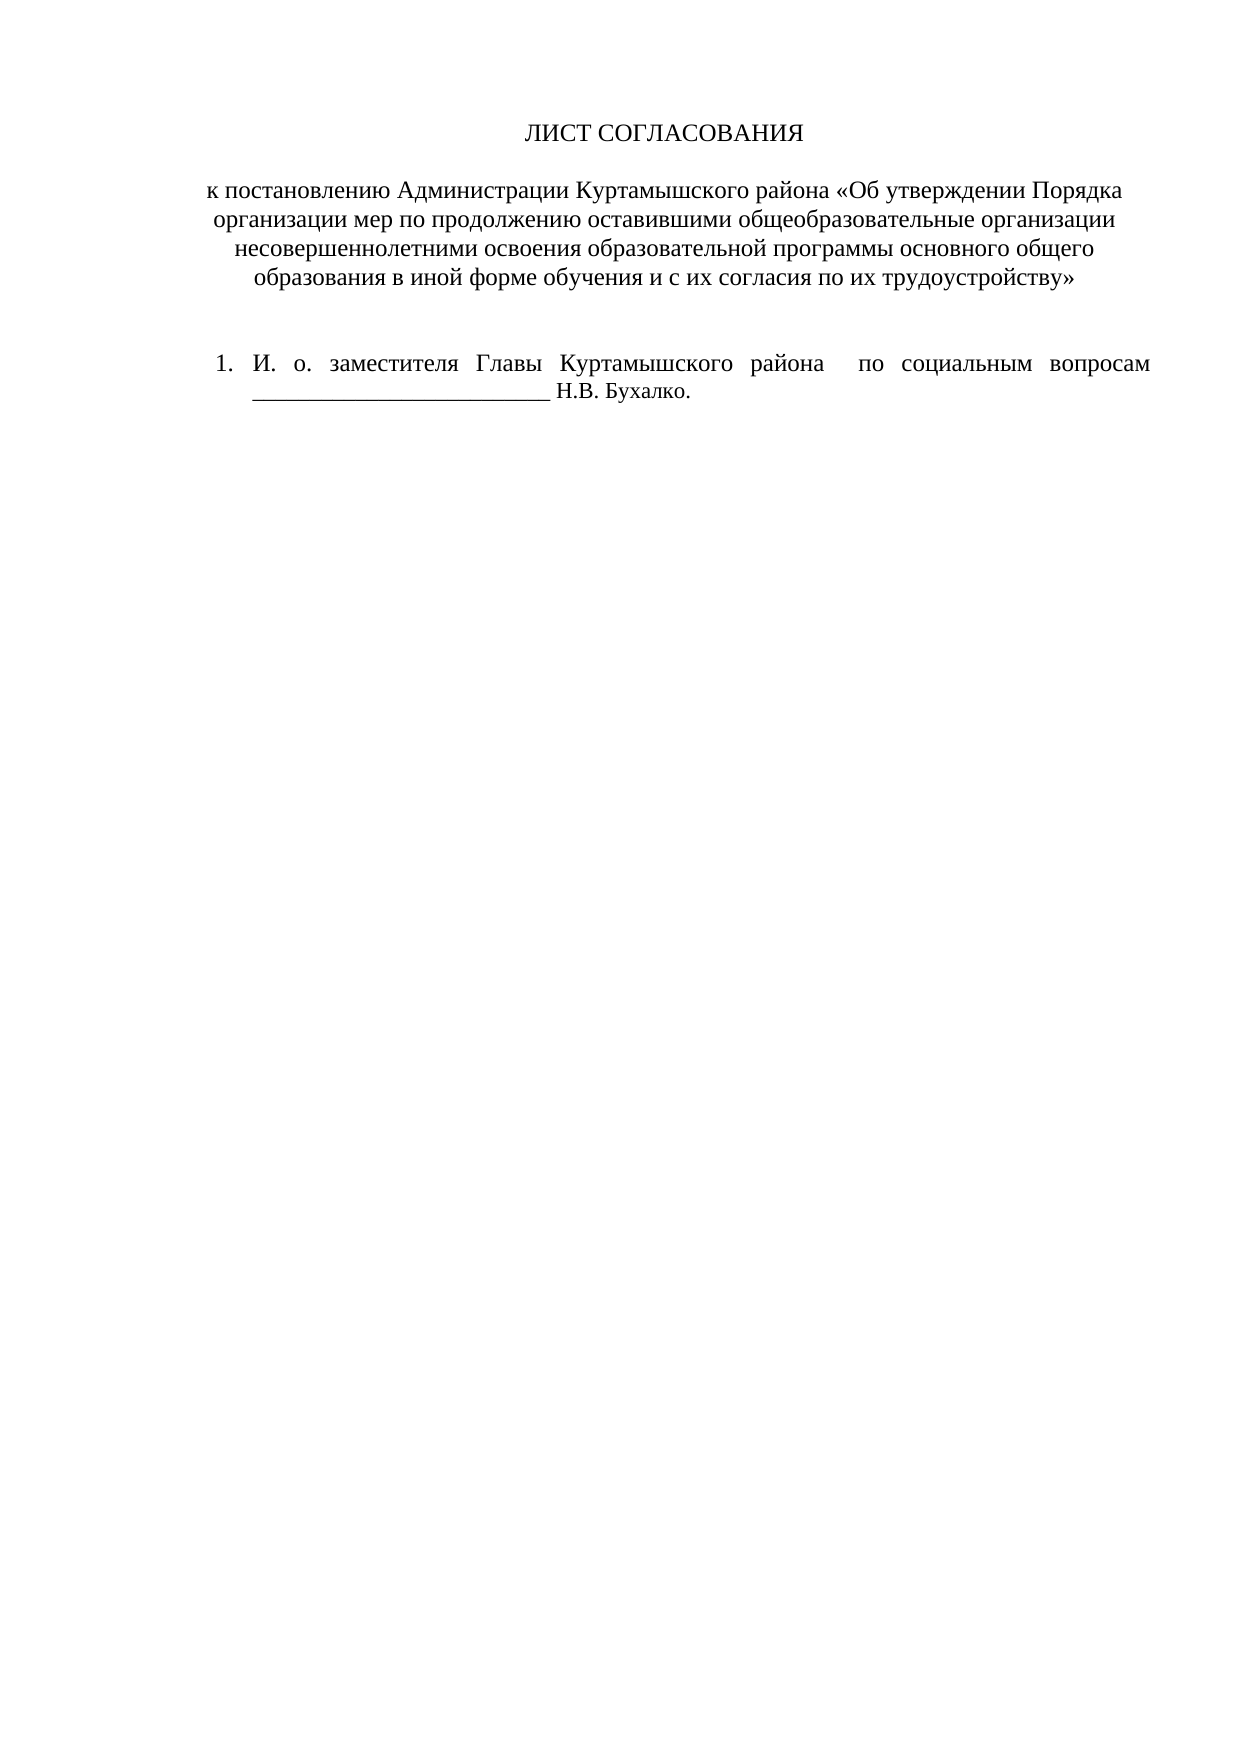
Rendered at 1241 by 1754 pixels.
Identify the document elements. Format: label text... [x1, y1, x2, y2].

text к постановлению Администрации Куртамышского района «Об утверждении Порядка организации мер по продолжению оставившими общеобразовательные организации несовершеннолетними освоения образовательной программы основного общего образования в иной форме обучения и с их согласия по их трудоустройству» [177, 176, 1152, 291]
list И. о. заместителя Главы Куртамышского района по социальным вопросам __________________________ Н.В. Бухалко. [215, 348, 1152, 403]
text ЛИСТ СОГЛАСОВАНИЯ [177, 118, 1152, 147]
